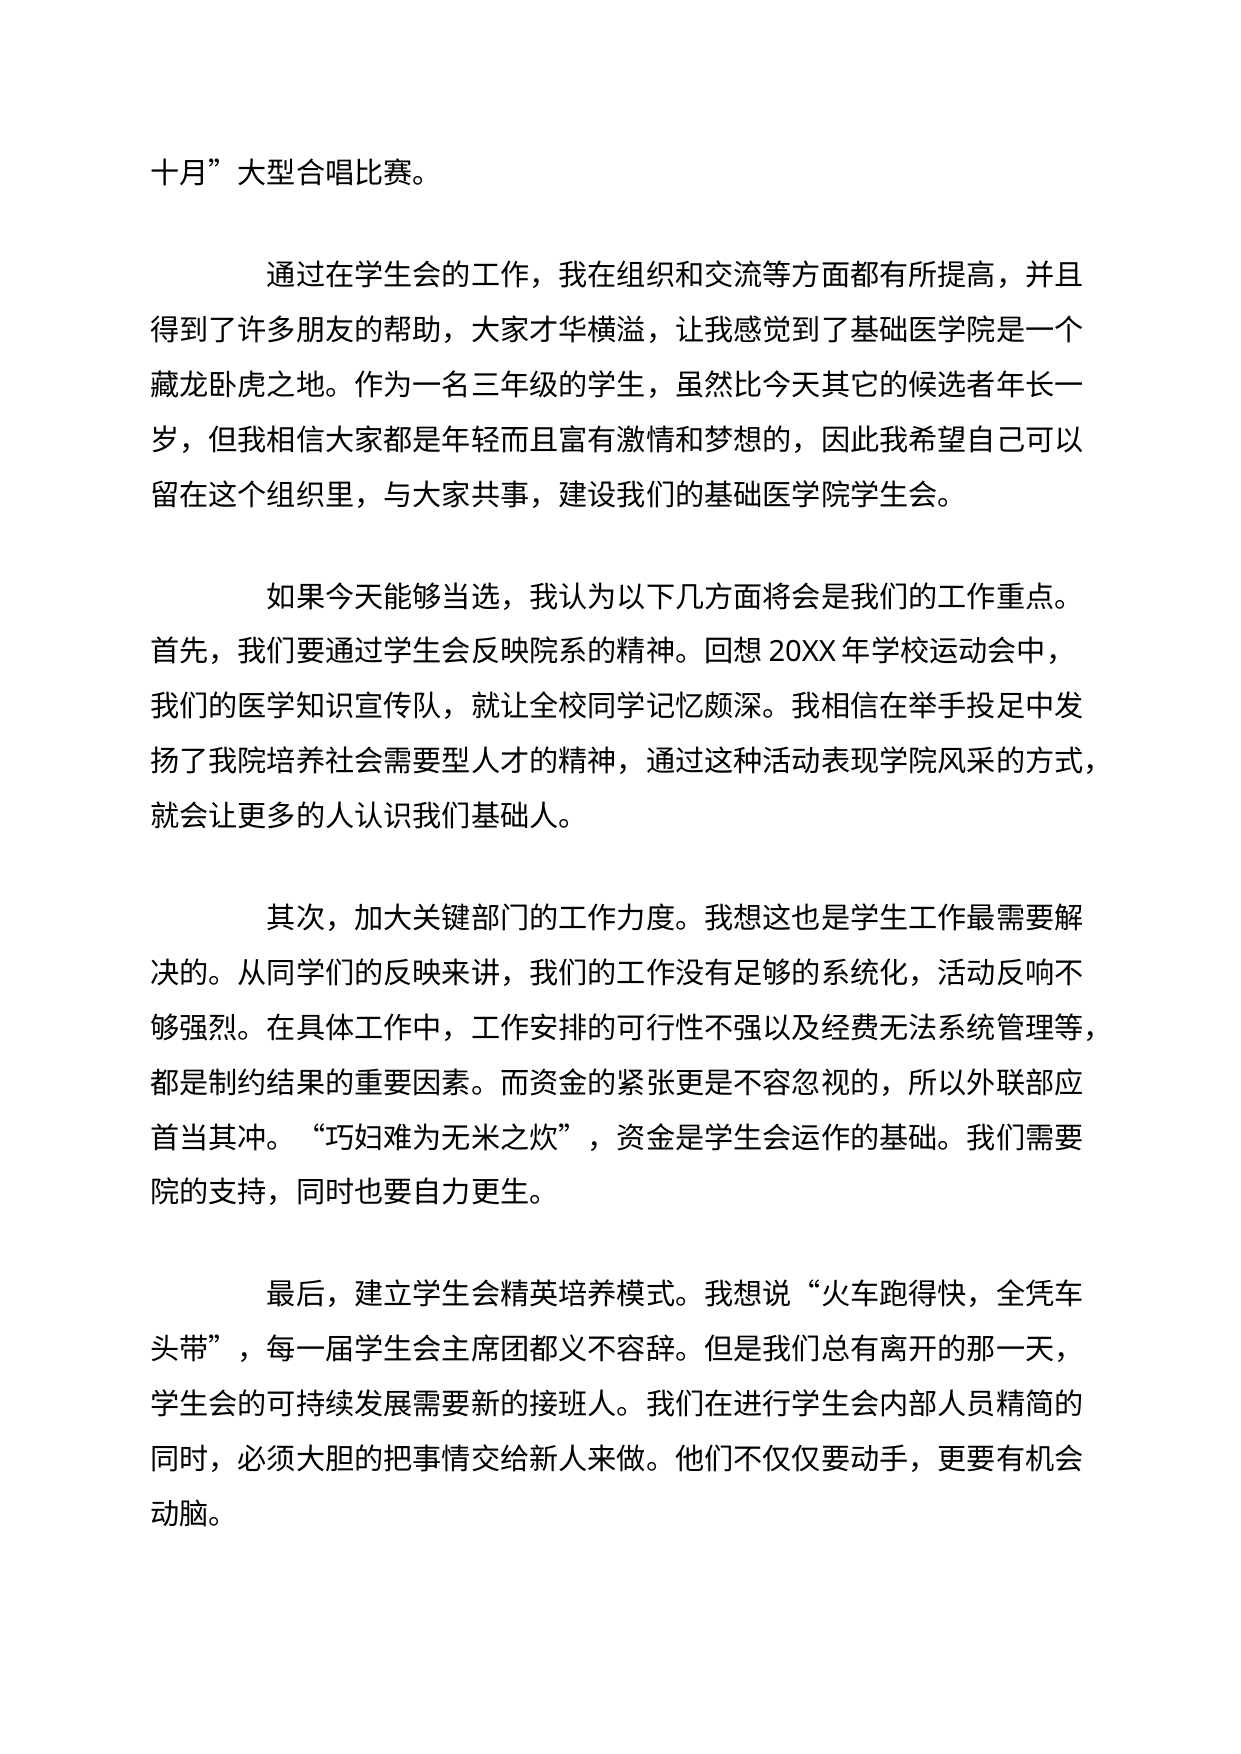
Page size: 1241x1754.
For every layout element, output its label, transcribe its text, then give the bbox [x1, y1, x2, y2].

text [150, 150, 1090, 192]
text 最后，建立学生会精英培养模式。我想说“火车跑得快，全凭车头带”，每一届学生会主席团都义不容辞。但是我们总有离开的那一天，学生会的可持续发展需要新的接班人。我们在进行学生会内部人员精简的同时，必须大胆的把事情交给新人来做。他们不仅仅要动手，更要有机会动脑。 [150, 1271, 1090, 1533]
text 如果今天能够当选，我认为以下几方面将会是我们的工作重点。首先，我们要通过学生会反映院系的精神。回想20XX年学校运动会中，我们的医学知识宣传队，就让全校同学记忆颇深。我相信在举手投足中发扬了我院培养社会需要型人才的精神，通过这种活动表现学院风采的方式，就会让更多的人认识我们基础人。 [150, 573, 1090, 835]
text 通过在学生会的工作，我在组织和交流等方面都有所提高，并且得到了许多朋友的帮助，大家才华横溢，让我感觉到了基础医学院是一个藏龙卧虎之地。作为一名三年级的学生，虽然比今天其它的候选者年长一岁，但我相信大家都是年轻而且富有激情和梦想的，因此我希望自己可以留在这个组织里，与大家共事，建设我们的基础医学院学生会。 [150, 252, 1090, 514]
text 其次，加大关键部门的工作力度。我想这也是学生工作最需要解决的。从同学们的反映来讲，我们的工作没有足够的系统化，活动反响不够强烈。在具体工作中，工作安排的可行性不强以及经费无法系统管理等，都是制约结果的重要因素。而资金的紧张更是不容忽视的，所以外联部应首当其冲。“巧妇难为无米之炊”，资金是学生会运作的基础。我们需要院的支持，同时也要自力更生。 [150, 894, 1090, 1211]
